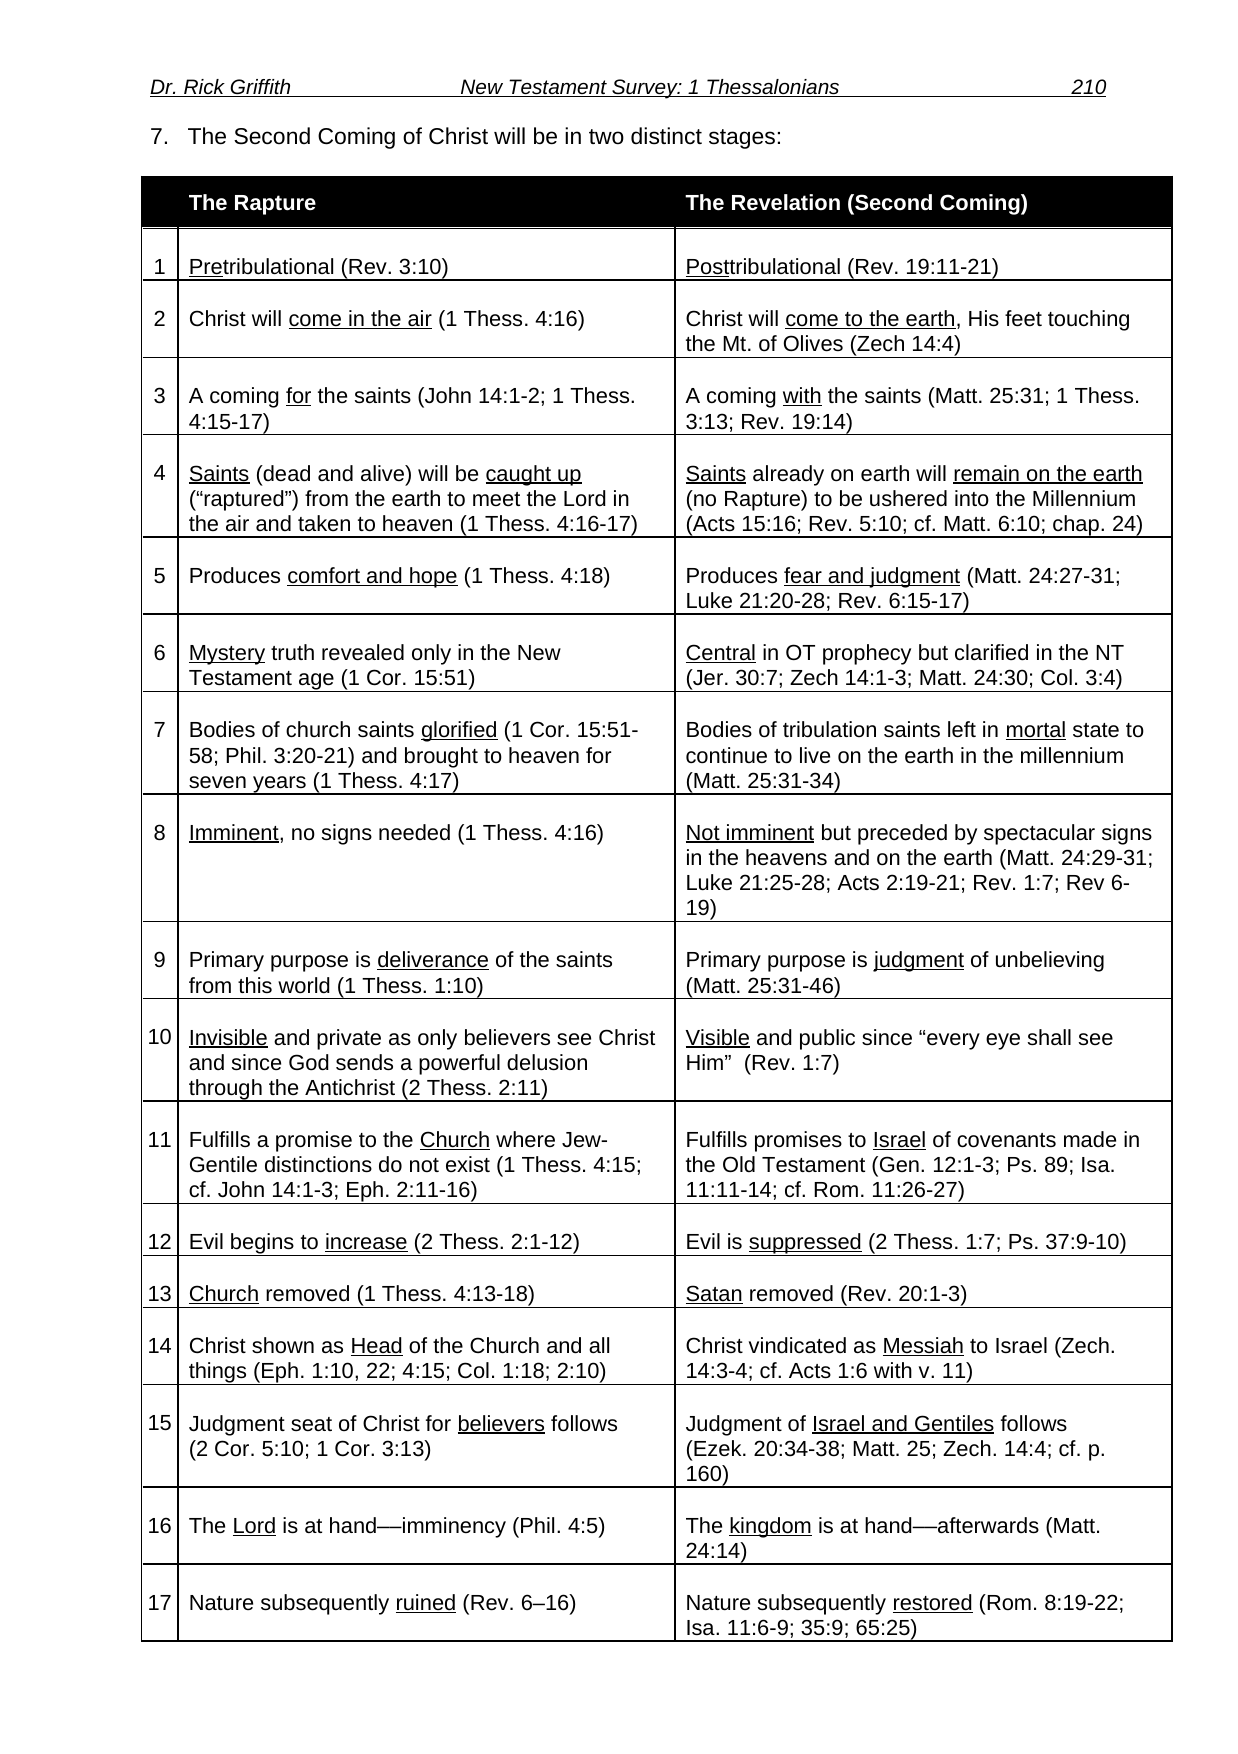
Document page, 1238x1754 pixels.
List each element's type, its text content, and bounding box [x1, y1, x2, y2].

table_header The Rapture [179, 177, 674, 227]
table_cell A coming for the saints (John 14:1-2; 1 Thess. 4:15-17) [179, 358, 674, 434]
table_header The Revelation (Second Coming) [676, 177, 1171, 227]
table_cell 8 [142, 794, 177, 921]
table_cell 11 [142, 1101, 177, 1202]
table_cell Visible and public since “every eye shall see Him” (Rev. 1:7) [676, 999, 1171, 1100]
table_cell 9 [142, 922, 177, 998]
table_cell Produces comfort and hope (1 Thess. 4:18) [179, 538, 674, 613]
table_cell 2 [142, 280, 177, 357]
table_cell A coming with the saints (Matt. 25:31; 1 Thess. 3:13; Rev. 19:14) [676, 358, 1171, 434]
text 7. The Second Coming of Christ will be in two distinct stages: [150, 123, 1117, 149]
table_cell Satan removed (Rev. 20:1-3) [676, 1256, 1171, 1306]
table_cell 12 [142, 1204, 177, 1254]
table_cell 17 [142, 1564, 177, 1640]
table_cell Christ will come to the earth, His feet touching the Mt. of Olives (Zech 14:4) [676, 281, 1171, 357]
table_cell 6 [142, 614, 177, 691]
table_cell 10 [142, 999, 177, 1100]
table_cell Evil is suppressed (2 Thess. 1:7; Ps. 37:9-10) [676, 1204, 1171, 1254]
table_cell Primary purpose is judgment of unbelieving (Matt. 25:31-46) [676, 922, 1171, 998]
table_cell Christ vindicated as Messiah to Israel (Zech. 14:3-4; cf. Acts 1:6 with v. 11) [676, 1308, 1171, 1384]
table_cell Imminent, no signs needed (1 Thess. 4:16) [179, 795, 674, 921]
table_cell Judgment seat of Christ for believers follows (2 Cor. 5:10; 1 Cor. 3:13) [179, 1385, 674, 1486]
table_cell Christ will come in the air (1 Thess. 4:16) [179, 281, 674, 357]
table_cell Produces fear and judgment (Matt. 24:27-31; Luke 21:20-28; Rev. 6:15-17) [676, 538, 1171, 613]
table_cell Pretribulational (Rev. 3:10) [179, 229, 674, 279]
table_cell 7 [142, 692, 177, 793]
table_cell Not imminent but preceded by spectacular signs in the heavens and on the earth (Matt. 24:29-31; Luke 21:25-28; Acts 2:19-21; Rev. 1:7; Rev 6-19) [676, 795, 1171, 921]
table_cell 5 [142, 537, 177, 613]
table_header [142, 177, 177, 227]
table_cell 15 [142, 1385, 177, 1486]
table_cell Nature subsequently restored (Rom. 8:19-22; Isa. 11:6-9; 35:9; 65:25) [676, 1565, 1171, 1640]
table_cell Judgment of Israel and Gentiles follows (Ezek. 20:34-38; Matt. 25; Zech. 14:4; cf. p. 160) [676, 1385, 1171, 1486]
table_cell The Lord is at hand––imminency (Phil. 4:5) [179, 1488, 674, 1563]
table_cell Posttribulational (Rev. 19:11-21) [676, 229, 1171, 279]
table_cell Invisible and private as only believers see Christ and since God sends a powerful delusion through the Antichrist (2 Thess. 2:11) [179, 999, 674, 1100]
table_cell Christ shown as Head of the Church and all things (Eph. 1:10, 22; 4:15; Col. 1:18; 2:10) [179, 1308, 674, 1384]
table_cell 16 [142, 1487, 177, 1563]
table_cell Church removed (1 Thess. 4:13-18) [179, 1256, 674, 1306]
table_cell Mystery truth revealed only in the New Testament age (1 Cor. 15:51) [179, 615, 674, 691]
table_cell Central in OT prophecy but clarified in the NT (Jer. 30:7; Zech 14:1-3; Matt. 24:30; Col. 3:4) [676, 615, 1171, 691]
table_cell 1 [142, 229, 177, 279]
table_cell Fulfills promises to Israel of covenants made in the Old Testament (Gen. 12:1-3; Ps. 89; Isa. 11:11-14; cf. Rom. 11:26-27) [676, 1102, 1171, 1202]
table_cell The kingdom is at hand––afterwards (Matt. 24:14) [676, 1488, 1171, 1563]
table_cell 3 [142, 358, 177, 434]
table_cell 4 [142, 435, 177, 536]
table_cell 14 [142, 1308, 177, 1384]
table_cell Nature subsequently ruined (Rev. 6–16) [179, 1565, 674, 1640]
table_cell 13 [142, 1256, 177, 1306]
table_cell Fulfills a promise to the Church where Jew-Gentile distinctions do not exist (1 Thess. 4:15; cf. John 14:1-3; Eph. 2:11-16) [179, 1102, 674, 1202]
table_cell Saints already on earth will remain on the earth (no Rapture) to be ushered into the Millennium (Acts 15:16; Rev. 5:10; cf. Matt. 6:10; chap. 24) [676, 435, 1171, 536]
table_cell Bodies of church saints glorified (1 Cor. 15:51-58; Phil. 3:20-21) and brought to heaven for seven years (1 Thess. 4:17) [179, 692, 674, 793]
table_cell Bodies of tribulation saints left in mortal state to continue to live on the earth in the millennium (Matt. 25:31-34) [676, 692, 1171, 793]
table_cell Saints (dead and alive) will be caught up (“raptured”) from the earth to meet the Lord in the air and taken to heaven (1 Thess. 4:16-17) [179, 435, 674, 536]
table_cell Evil begins to increase (2 Thess. 2:1-12) [179, 1204, 674, 1254]
table_cell Primary purpose is deliverance of the saints from this world (1 Thess. 1:10) [179, 922, 674, 998]
